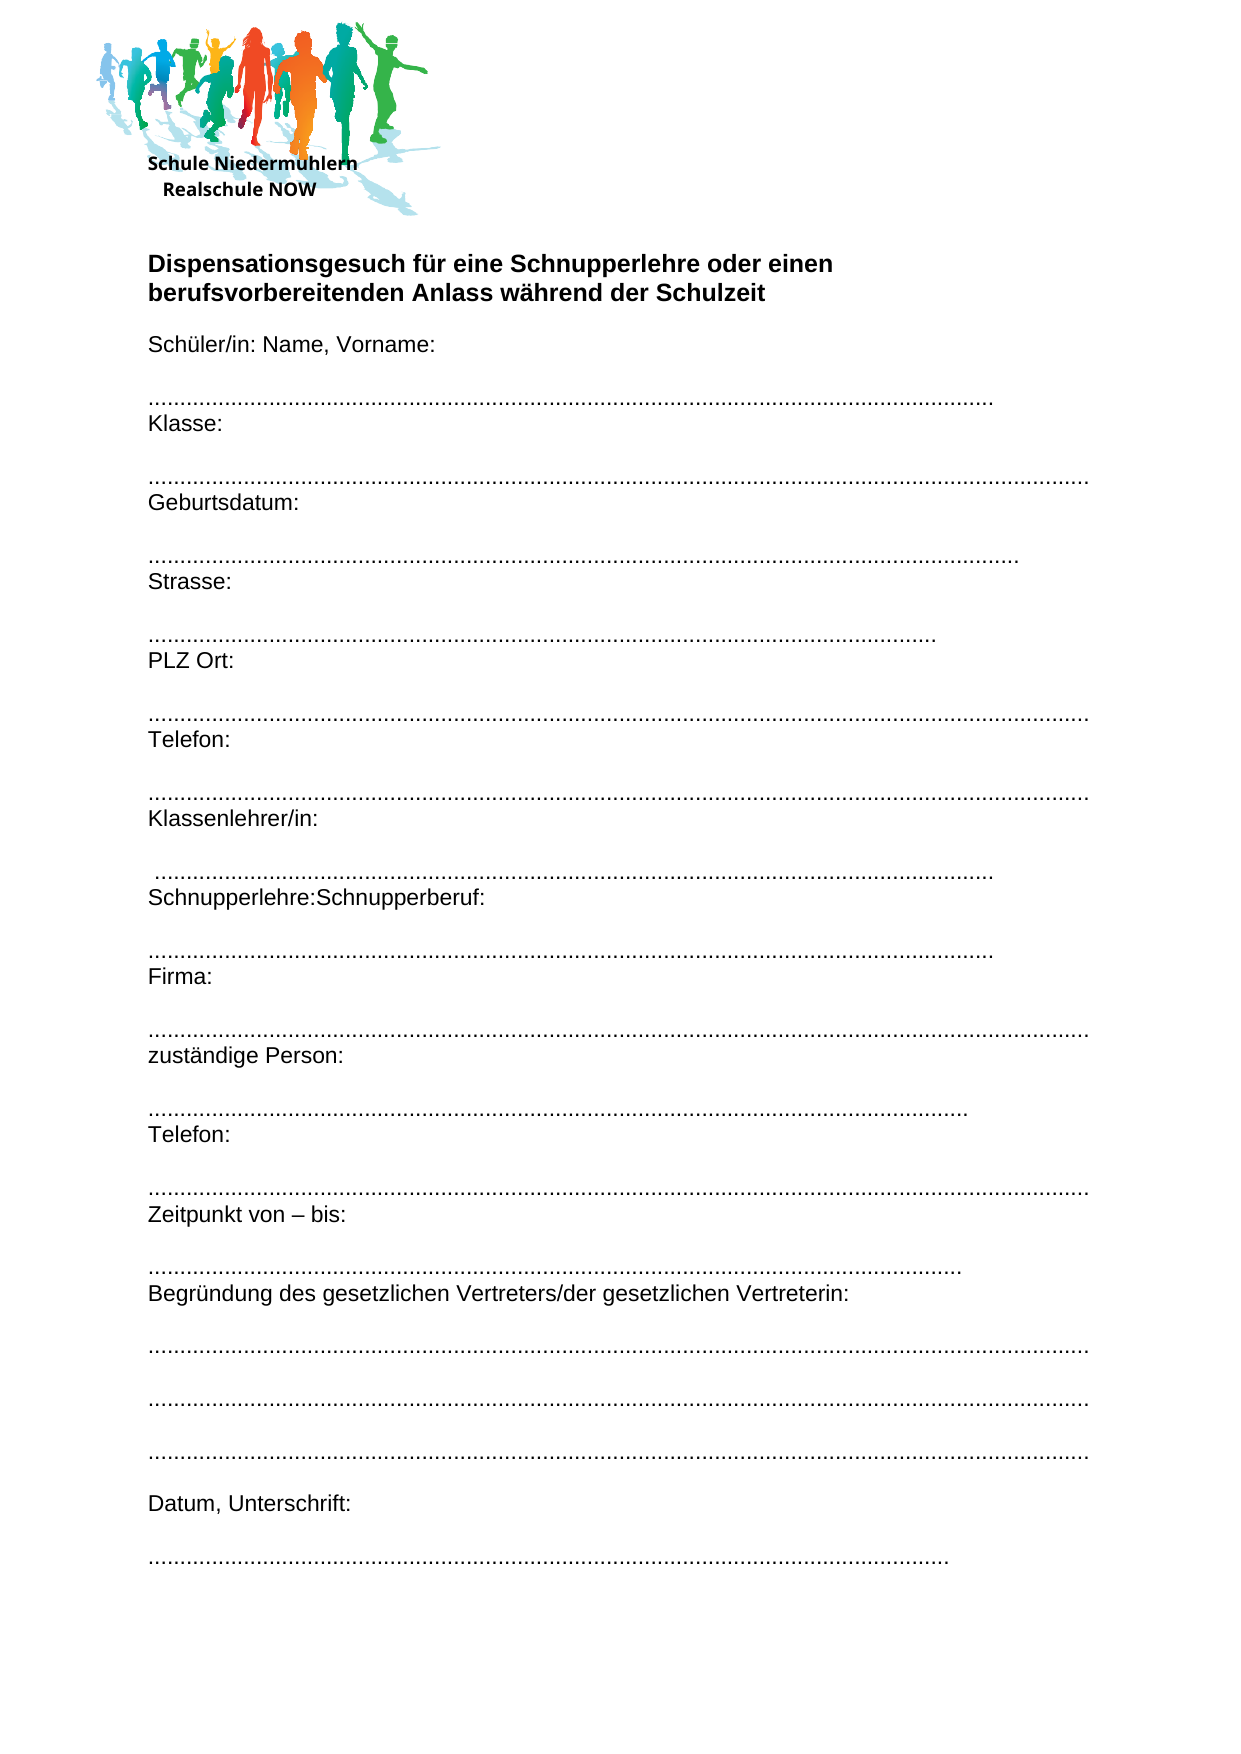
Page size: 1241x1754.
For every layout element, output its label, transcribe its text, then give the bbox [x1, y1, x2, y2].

text Strasse: [148, 568, 1093, 594]
text Dispensationsgesuch für eine Schnupperlehre oder einen berufsvorbereitenden Anlass während der Schulzeit [148, 249, 1093, 331]
text .................................................................................................................................... [148, 858, 1093, 884]
text Klasse: [148, 410, 1093, 436]
text .................................................................................................................................................... [148, 463, 1093, 489]
text ....................................................................................................................................................Klassenlehrer/in: [148, 779, 1093, 832]
picture [96, 21, 441, 216]
text Geburtsdatum: [148, 489, 1093, 515]
text zuständige Person: [148, 1042, 1093, 1069]
text ......................................................................................................................................... [148, 542, 1093, 568]
text Begründung des gesetzlichen Vertreters/der gesetzlichen Vertreterin: [148, 1279, 1093, 1306]
text Telefon: [148, 726, 1093, 752]
text Telefon: [148, 1121, 1093, 1148]
text .................................................................................................................................................... [148, 1174, 1093, 1201]
text Datum, Unterschrift: [148, 1490, 1093, 1517]
text ..................................................................................................................................... [148, 383, 1093, 410]
text .................................................................................................................................................... [148, 1016, 1093, 1042]
text Schüler/in: Name, Vorname: [148, 331, 1093, 357]
text ................................................................................................................................ [148, 1253, 1093, 1279]
text ..................................................................................................................................... [148, 937, 1093, 963]
text Firma: [148, 963, 1093, 990]
text .............................................................................................................................. [148, 1543, 1093, 1569]
text .................................................................................................................................................... [148, 1332, 1093, 1359]
text .................................................................................................................................................... [148, 700, 1093, 726]
text PLZ Ort: [148, 647, 1093, 673]
text Zeitpunkt von – bis: [148, 1201, 1093, 1227]
text Schnupperlehre:Schnupperberuf: [148, 884, 1093, 911]
text ................................................................................................................................. [148, 1095, 1093, 1121]
text .................................................................................................................................................... [148, 1385, 1093, 1411]
text ............................................................................................................................ [148, 621, 1093, 647]
text .................................................................................................................................................... [148, 1438, 1093, 1464]
